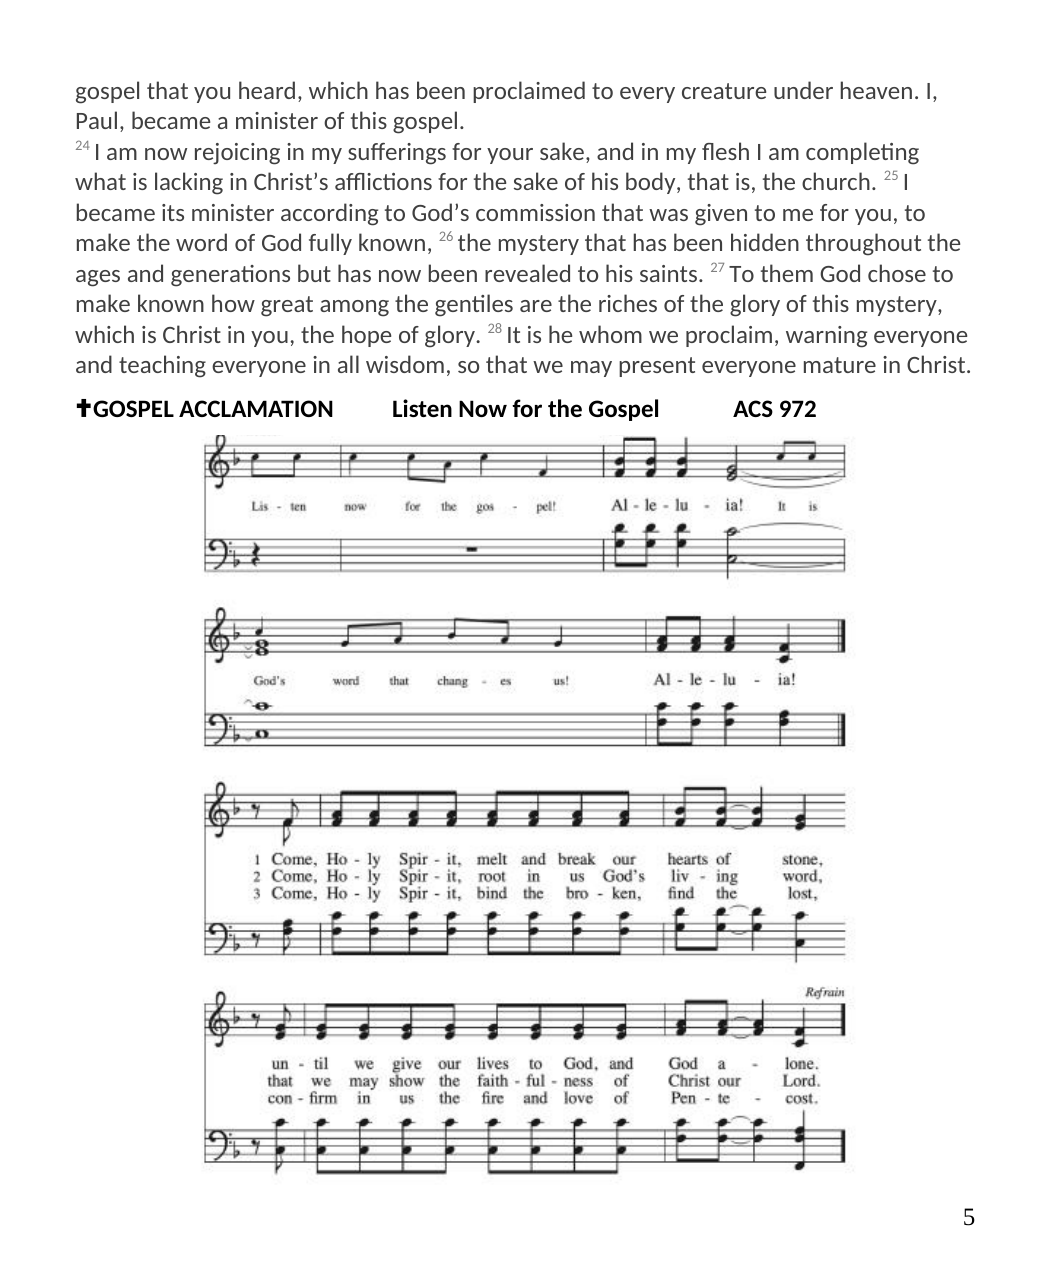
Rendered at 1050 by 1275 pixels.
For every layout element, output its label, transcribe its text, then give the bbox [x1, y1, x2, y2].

picture [190, 435, 860, 1189]
text GOSPEL ACCLAMATION Listen Now for the Gospel ACS 972 [75, 393, 975, 423]
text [75, 75, 975, 380]
